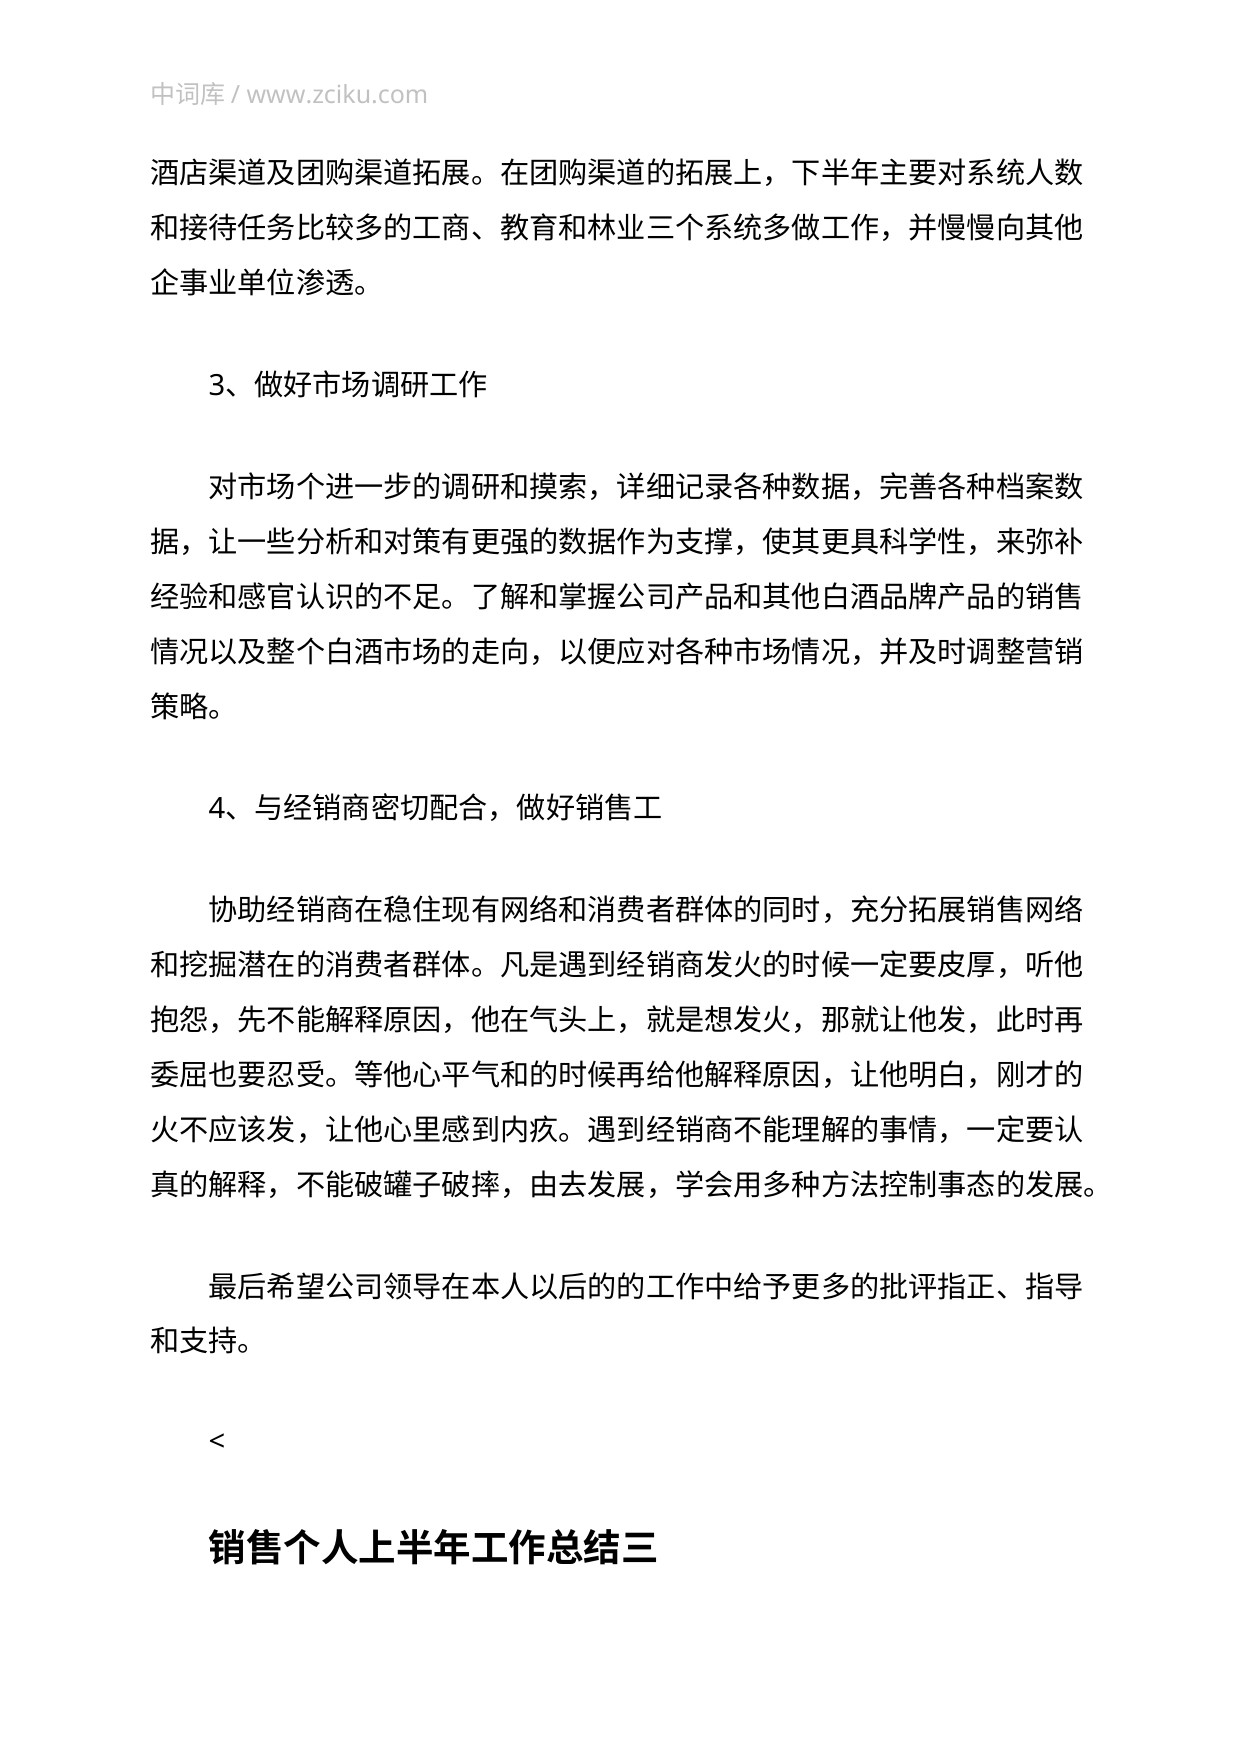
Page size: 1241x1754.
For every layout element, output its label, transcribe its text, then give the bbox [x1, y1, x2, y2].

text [150, 150, 1090, 302]
text 对市场个进一步的调研和摸索，详细记录各种数据，完善各种档案数据，让一些分析和对策有更强的数据作为支撑，使其更具科学性，来弥补经验和感官认识的不足。了解和掌握公司产品和其他白酒品牌产品的销售情况以及整个白酒市场的走向，以便应对各种市场情况，并及时调整营销策略。 [150, 463, 1090, 725]
text 协助经销商在稳住现有网络和消费者群体的同时，充分拓展销售网络和挖掘潜在的消费者群体。凡是遇到经销商发火的时候一定要皮厚，听他抱怨，先不能解释原因，他在气头上，就是想发火，那就让他发，此时再委屈也要忍受。等他心平气和的时候再给他解释原因，让他明白，刚才的火不应该发，让他心里感到内疚。遇到经销商不能理解的事情，一定要认真的解释，不能破罐子破摔，由去发展，学会用多种方法控制事态的发展。 [150, 887, 1090, 1204]
text 3、做好市场调研工作 [150, 362, 1090, 404]
text 4、与经销商密切配合，做好销售工 [150, 785, 1090, 827]
text 最后希望公司领导在本人以后的的工作中给予更多的批评指正、指导和支持。 [150, 1263, 1090, 1360]
text 销售个人上半年工作总结三 [150, 1518, 1090, 1572]
text < [150, 1420, 1090, 1459]
